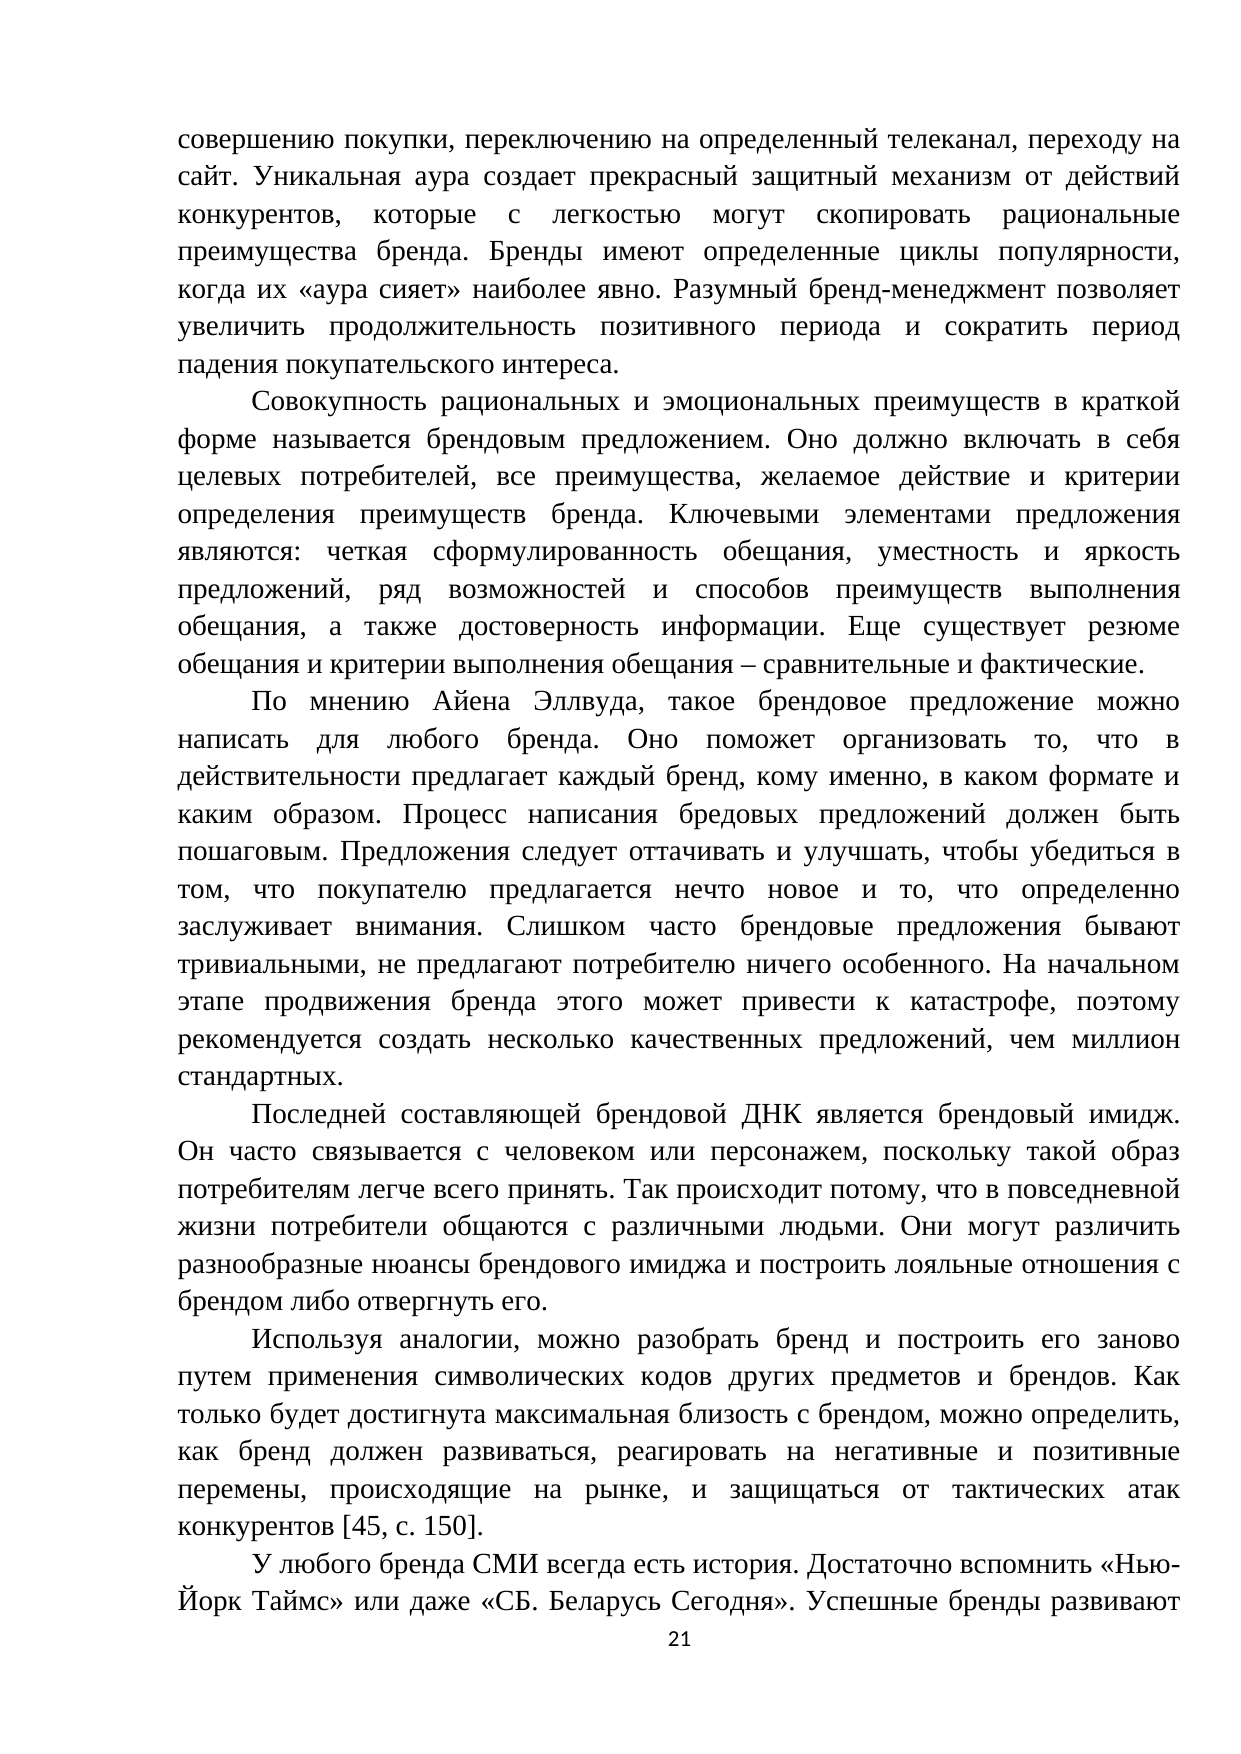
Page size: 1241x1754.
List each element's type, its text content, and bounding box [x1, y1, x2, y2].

text Совокупность рациональных и эмоциональных преимуществ в краткой форме называется брендовым предложением. Оно должно включать в себя целевых потребителей, все преимущества, желаемое действие и критерии определения преимуществ бренда. Ключевыми элементами предложения являются: четкая сформулированность обещания, уместность и яркость предложений, ряд возможностей и способов преимуществ выполнения обещания, а также достоверность информации. Еще существует резюме обещания и критерии выполнения обещания – сравнительные и фактические. [177, 642, 1181, 681]
text Используя аналогии, можно разобрать бренд и построить его заново путем применения символических кодов других предметов и брендов. Как только будет достигнута максимальная близость с брендом, можно определить, как бренд должен развиваться, реагировать на негативные и позитивные перемены, происходящие на рынке, и защищаться от тактических атак конкурентов [45, с. 150]. [177, 1504, 1181, 1543]
text Последней составляющей брендовой ДНК является брендовый имидж. Он часто связывается с человеком или персонажем, поскольку такой образ потребителям легче всего принять. Так происходит потому, что в повседневной жизни потребители общаются с различными людьми. Они могут различить разнообразные нюансы брендового имиджа и построить лояльные отношения с брендом либо отвергнуть его. [177, 1093, 1181, 1133]
text Последней составляющей брендовой ДНК является брендовый имидж. Он часто связывается с человеком или персонажем, поскольку такой образ потребителям легче всего принять. Так происходит потому, что в повседневной жизни потребители общаются с различными людьми. Они могут различить разнообразные нюансы брендового имиджа и построить лояльные отношения с брендом либо отвергнуть его. [177, 1279, 1181, 1318]
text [177, 1543, 1181, 1583]
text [177, 342, 1181, 381]
text Используя аналогии, можно разобрать бренд и построить его заново путем применения символических кодов других предметов и брендов. Как только будет достигнута максимальная близость с брендом, можно определить, как бренд должен развиваться, реагировать на негативные и позитивные перемены, происходящие на рынке, и защищаться от тактических атак конкурентов [45, с. 150]. [177, 1318, 1181, 1358]
text Совокупность рациональных и эмоциональных преимуществ в краткой форме называется брендовым предложением. Оно должно включать в себя целевых потребителей, все преимущества, желаемое действие и критерии определения преимуществ бренда. Ключевыми элементами предложения являются: четкая сформулированность обещания, уместность и яркость предложений, ряд возможностей и способов преимуществ выполнения обещания, а также достоверность информации. Еще существует резюме обещания и критерии выполнения обещания – сравнительные и фактические. [177, 381, 1181, 421]
